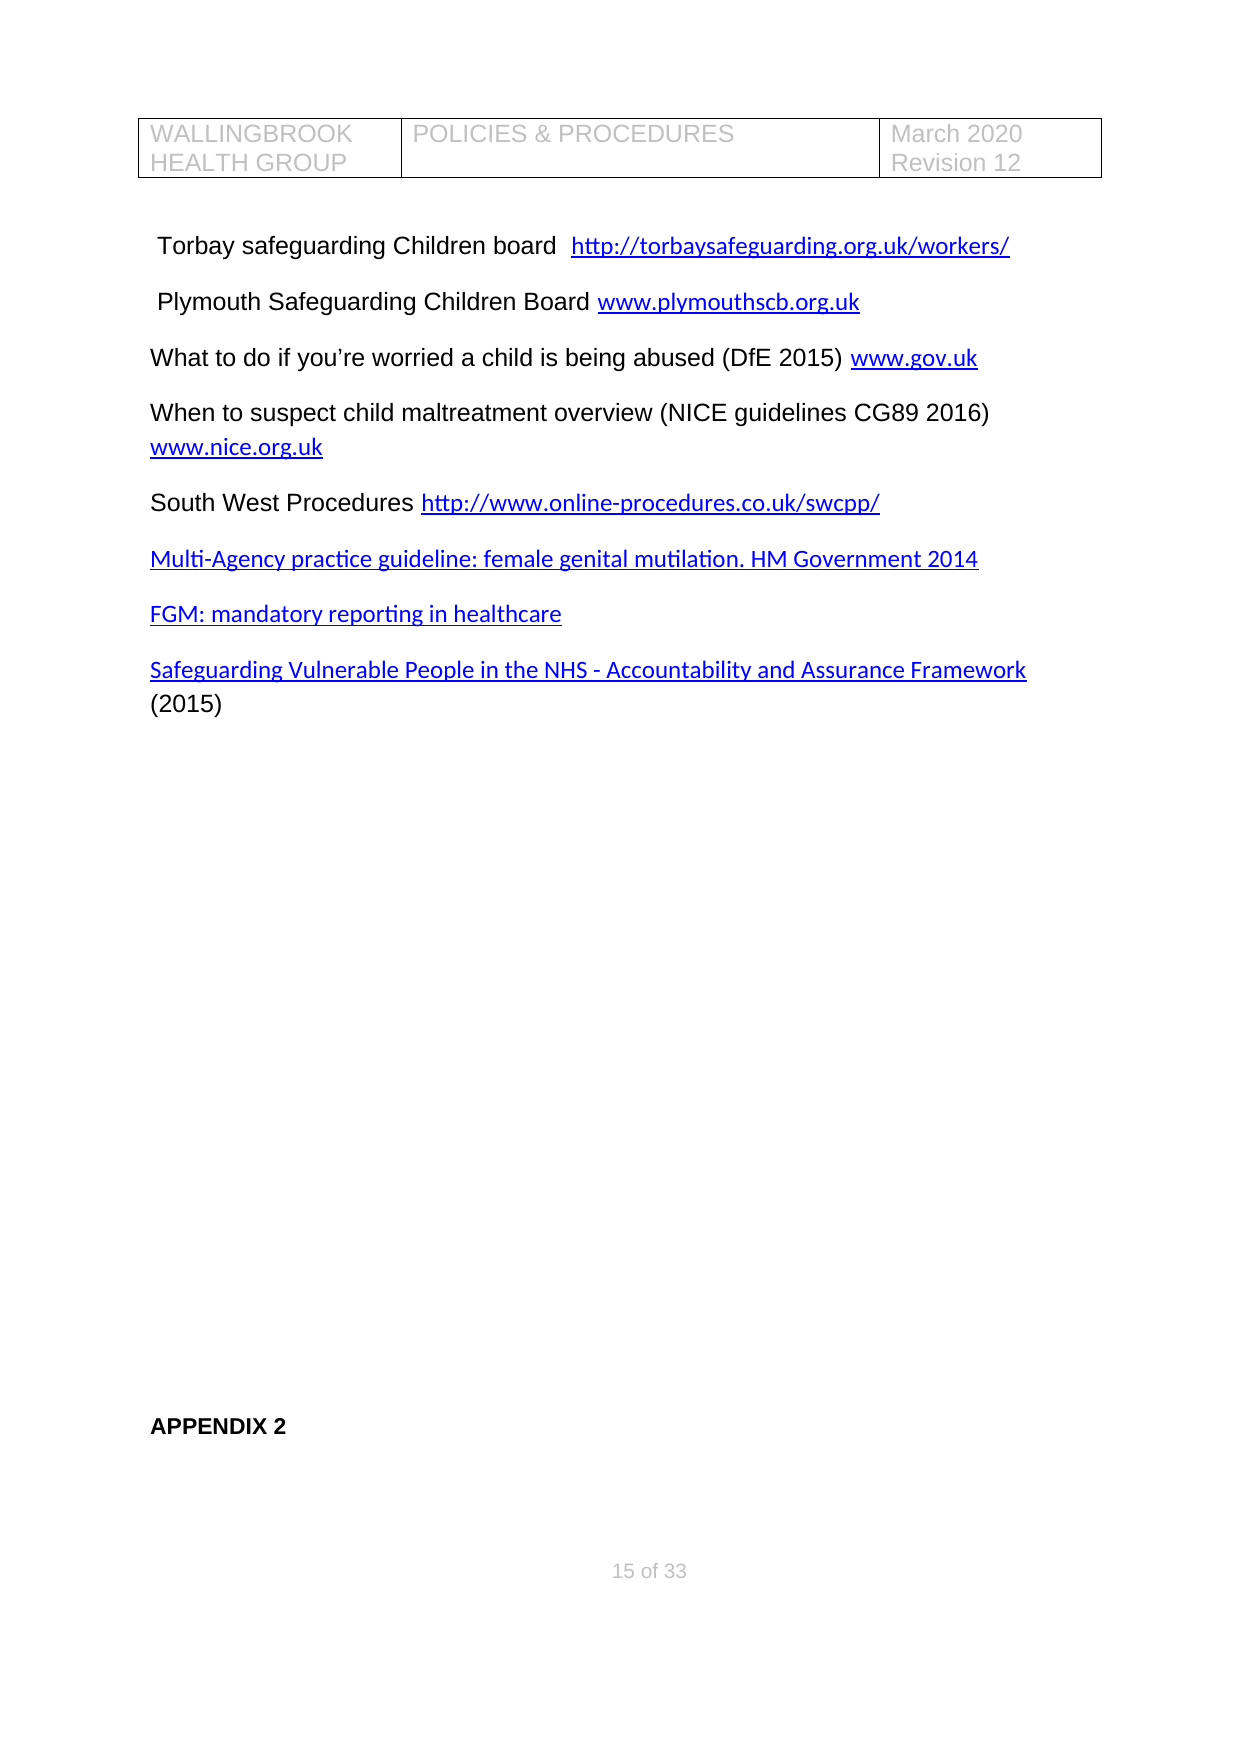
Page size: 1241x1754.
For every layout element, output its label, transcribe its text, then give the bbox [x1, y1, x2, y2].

text Plymouth Safeguarding Children Board www.plymouthscb.org.uk [150, 286, 1090, 317]
text Multi-Agency practice guideline: female genital mutilation. HM Government 2014 [150, 543, 1090, 573]
text Safeguarding Vulnerable People in the NHS - Accountability and Assurance Framework (2015) [150, 654, 1090, 718]
text South West Procedures http://www.online-procedures.co.uk/swcpp/ [150, 487, 1090, 517]
text What to do if you’re worried a child is being abused (DfE 2015) www.gov.uk [150, 342, 1090, 373]
text Torbay safeguarding Children board http://torbaysafeguarding.org.uk/workers/ [150, 230, 1090, 261]
text When to suspect child maltreatment overview (NICE guidelines CG89 2016) www.nice.org.uk [150, 398, 1090, 462]
text APPENDIX 2 [150, 1413, 1090, 1439]
text FGM: mandatory reporting in healthcare [150, 599, 1090, 629]
